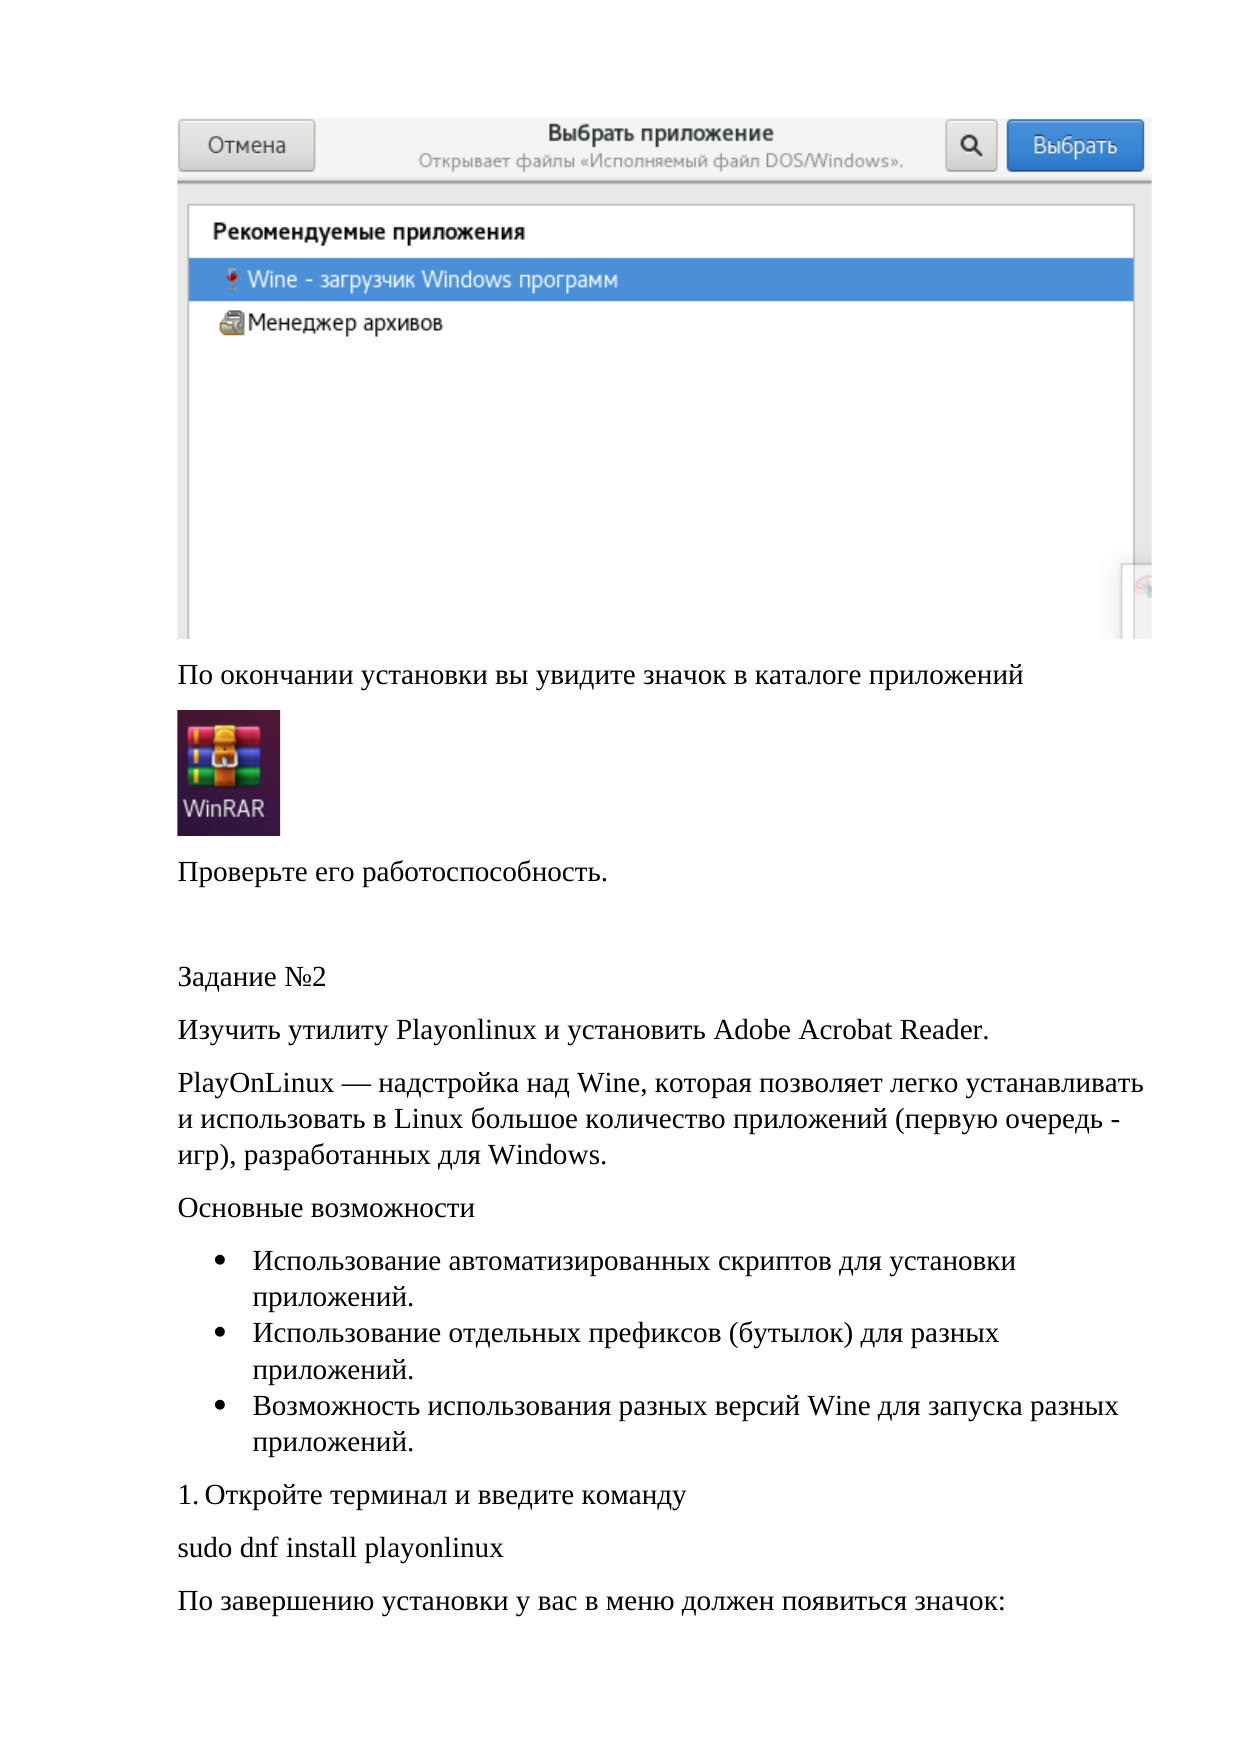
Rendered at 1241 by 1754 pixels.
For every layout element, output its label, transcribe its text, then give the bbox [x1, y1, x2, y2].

list Использование отдельных префиксов (бутылок) для разных приложений. [215, 1316, 1152, 1385]
text 1. Откройте терминал и введите команду [177, 1477, 1152, 1511]
list Использование автоматизированных скриптов для установки приложений. [215, 1243, 1152, 1313]
picture [177, 118, 1152, 639]
text sudo dnf install playonlinux [177, 1530, 1152, 1563]
text Проверьте его работоспособность. [177, 854, 1152, 887]
text Изучить утилиту Playonlinux и установить Adobe Acrobat Reader. [177, 1012, 1152, 1046]
text По окончании установки вы увидите значок в каталоге приложений [177, 657, 1152, 691]
text Задание №2 [177, 959, 1152, 993]
text По завершению установки у вас в меню должен появиться значок: [177, 1583, 1152, 1616]
list Возможность использования разных версий Wine для запуска разных приложений. [215, 1388, 1152, 1458]
text PlayOnLinux — надстройка над Wine, которая позволяет легко устанавливать и использовать в Linux большое количество приложений (первую очередь - игр), разработанных для Windows. [177, 1065, 1152, 1171]
text Основные возможности [177, 1190, 1152, 1224]
picture [177, 710, 281, 836]
